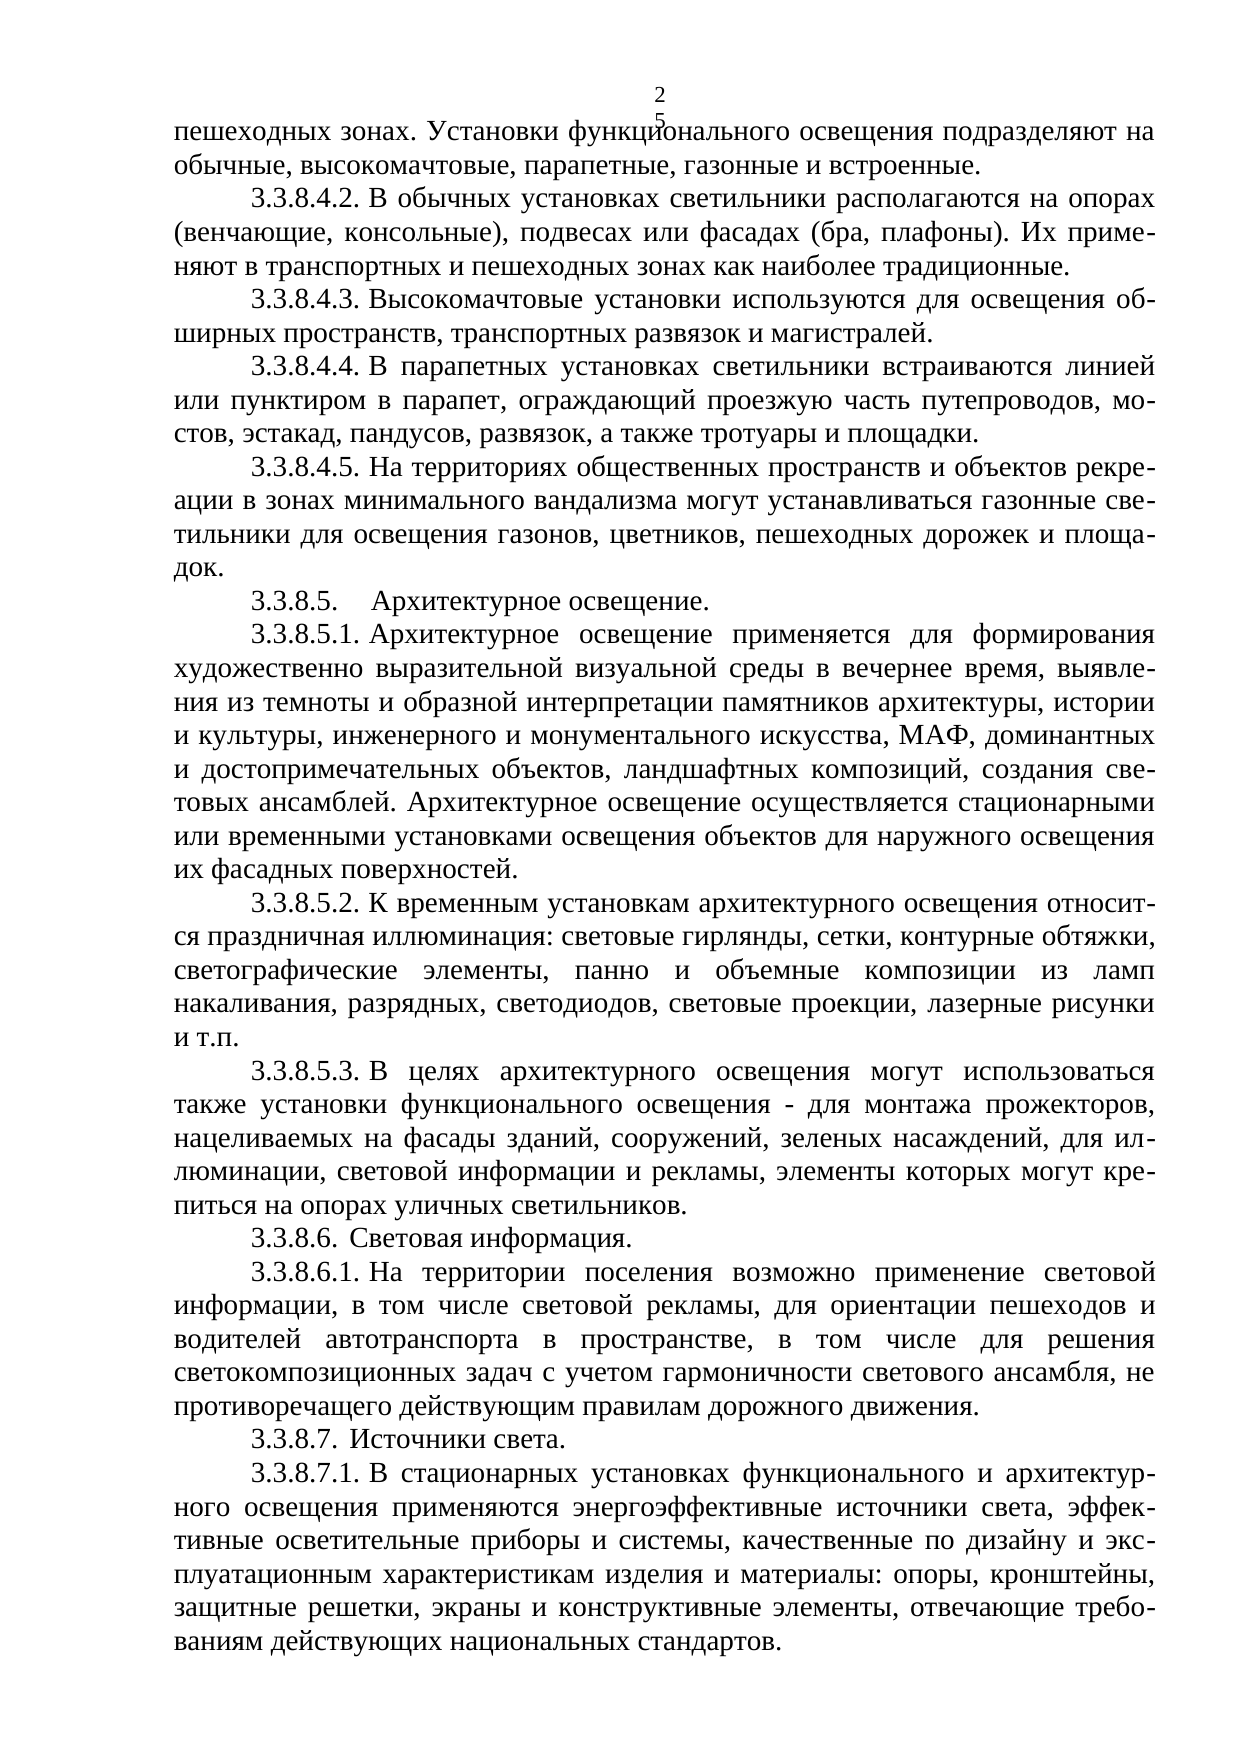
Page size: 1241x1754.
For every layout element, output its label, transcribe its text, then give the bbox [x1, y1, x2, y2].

list На территориях общественных пространств и объектов рекреации в зонах минимального вандализма могут устанавливаться газонные светильники для освещения газонов, цветников, пешеходных дорожек и площадок. [173, 449, 1156, 583]
list Архитектурное освещение применяется для формирования художественно выразительной визуальной среды в вечернее время, выявления из темноты и образной интерпретации памятников архитектуры, истории и культуры, инженерного и монументального искусства, МАФ, доминантных и достопримечательных объектов, ландшафтных композиций, создания световых ансамблей. Архитектурное освещение осуществляется стационарными или временными установками освещения объектов для наружного освещения их фасадных поверхностей. [173, 617, 1156, 885]
list Архитектурное освещение. [173, 583, 1156, 617]
list В обычных установках светильники располагаются на опорах (венчающие, консольные), подвесах или фасадах (бра, плафоны). Их применяют в транспортных и пешеходных зонах как наиболее традиционные. [173, 181, 1156, 282]
list Высокомачтовые установки используются для освещения обширных пространств, транспортных развязок и магистралей. [173, 282, 1156, 349]
list К временным установкам архитектурного освещения относится праздничная иллюминация: световые гирлянды, сетки, контурные обтяжки, светографические элементы, панно и объемные композиции из ламп накаливания, разрядных, светодиодов, световые проекции, лазерные рисунки и т.п. [173, 885, 1156, 1053]
list На территории поселения возможно применение световой информации, в том числе световой рекламы, для ориентации пешеходов и водителей автотранспорта в пространстве, в том числе для решения светокомпозиционных задач с учетом гармоничности светового ансамбля, не противоречащего действующим правилам дорожного движения. [173, 1254, 1156, 1422]
list Световая информация. [173, 1221, 1156, 1254]
list В стационарных установках функционального и архитектурного освещения применяются энергоэффективные источники света, эффективные осветительные приборы и системы, качественные по дизайну и эксплуатационным характеристикам изделия и материалы: опоры, кронштейны, защитные решетки, экраны и конструктивные элементы, отвечающие требованиям действующих национальных стандартов. [173, 1456, 1156, 1657]
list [173, 114, 1156, 181]
list Источники света. [173, 1422, 1156, 1456]
list В целях архитектурного освещения могут использоваться также установки функционального освещения - для монтажа прожекторов, нацеливаемых на фасады зданий, сооружений, зеленых насаждений, для иллюминации, световой информации и рекламы, элементы которых могут крепиться на опорах уличных светильников. [173, 1053, 1156, 1221]
list В парапетных установках светильники встраиваются линией или пунктиром в парапет, ограждающий проезжую часть путепроводов, мостов, эстакад, пандусов, развязок, а также тротуары и площадки. [173, 349, 1156, 449]
